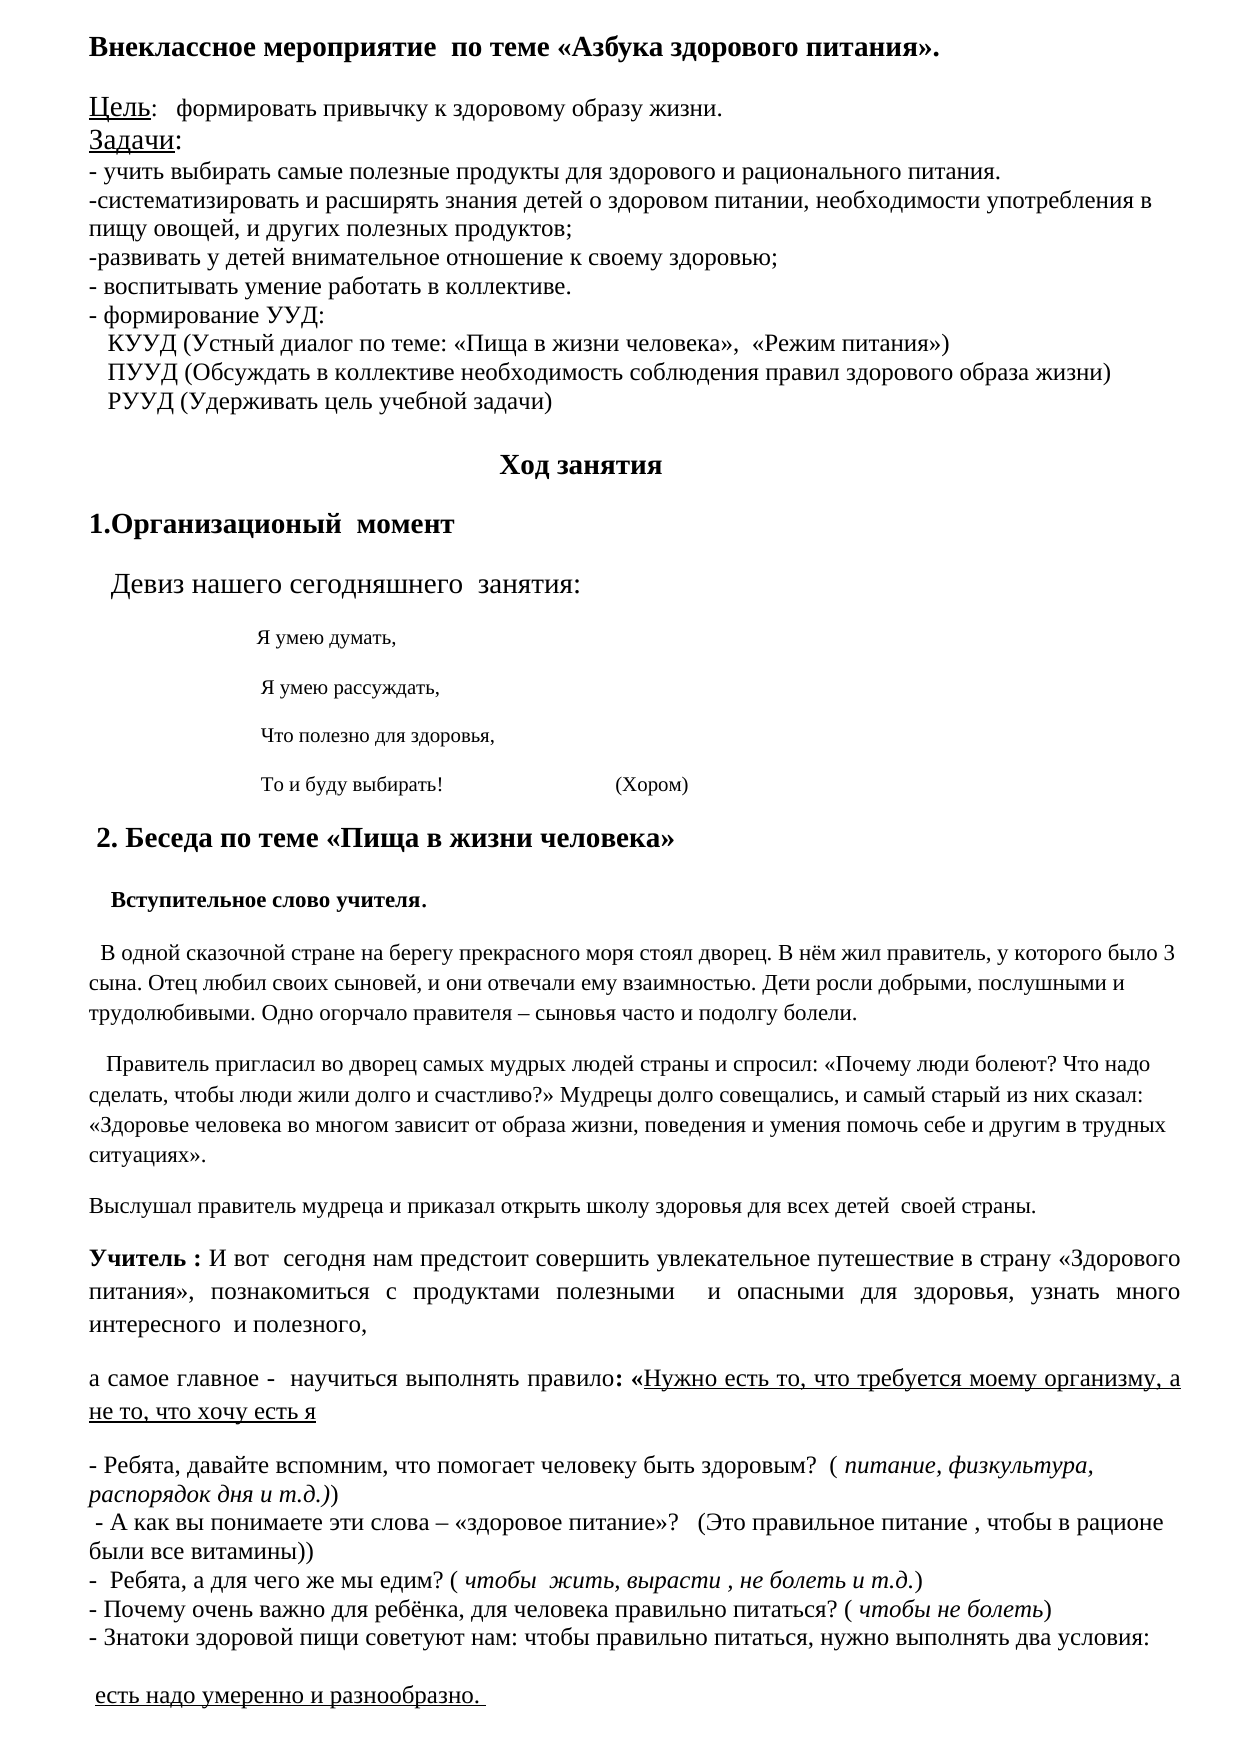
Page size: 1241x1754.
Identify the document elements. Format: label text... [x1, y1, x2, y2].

text КУУД (Устный диалог по теме: «Пища в жизни человека», «Режим питания») [89, 328, 1181, 357]
text РУУД (Удерживать цель учебной задачи) [89, 386, 1181, 415]
text Что полезно для здоровья, [89, 723, 1181, 747]
text 1.Организационый момент [89, 506, 1181, 540]
text - Почему очень важно для ребёнка, для человека правильно питаться? ( чтобы не болеть) [89, 1594, 1181, 1622]
text Вступительное слово учителя. [89, 880, 1181, 913]
text В одной сказочной стране на берегу прекрасного моря стоял дворец. В нём жил правитель, у которого было 3 сына. Отец любил своих сыновей, и они отвечали ему взаимностью. Дети росли добрыми, послушными и трудолюбивыми. Одно огорчало правителя – сыновья часто и подолгу болели. [89, 939, 1181, 1026]
text -систематизировать и расширять знания детей о здоровом питании, необходимости употребления в пищу овощей, и других полезных продуктов; [89, 185, 1181, 242]
text - А как вы понимаете эти слова – «здоровое питание»? (Это правильное питание , чтобы в рационе были все витамины)) [89, 1507, 1181, 1565]
text - учить выбирать самые полезные продукты для здорового и рационального питания. [89, 156, 1181, 185]
text Девиз нашего сегодняшнего занятия: [89, 566, 1181, 599]
text ПУУД (Обсуждать в коллективе необходимость соблюдения правил здорового образа жизни) [89, 357, 1181, 386]
text -развивать у детей внимательное отношение к своему здоровью; [89, 242, 1181, 271]
text Я умею рассуждать, [89, 675, 1181, 699]
text - Ребята, давайте вспомним, что помогает человеку быть здоровым? ( питание, физкультура, распорядок дня и т.д.)) [89, 1450, 1181, 1507]
text а самое главное - научиться выполнять правило: «Нужно есть то, что требуется моему организму, а не то, что хочу есть я [89, 1363, 1181, 1425]
text Учитель : И вот сегодня нам предстоит совершить увлекательное путешествие в страну «Здорового питания», познакомиться с продуктами полезными и опасными для здоровья, узнать много интересного и полезного, [89, 1243, 1181, 1338]
text Задачи: [89, 122, 1181, 156]
text Я умею думать, [89, 625, 1181, 649]
text - Ребята, а для чего же мы едим? ( чтобы жить, вырасти , не болеть и т.д.) [89, 1565, 1181, 1594]
text Цель: формировать привычку к здоровому образу жизни. [89, 89, 1181, 122]
text - Знатоки здоровой пищи советуют нам: чтобы правильно питаться, нужно выполнять два условия: [89, 1622, 1181, 1651]
list Ход занятия [164, 447, 1181, 481]
text 2. Беседа по теме «Пища в жизни человека» [89, 820, 1181, 854]
text - формирование УУД: [89, 300, 1181, 328]
text Внеклассное мероприятие по теме «Азбука здорового питания». [89, 29, 1181, 63]
text Правитель пригласил во дворец самых мудрых людей страны и спросил: «Почему люди болеют? Что надо сделать, чтобы люди жили долго и счастливо?» Мудрецы долго совещались, и самый старый из них сказал: «Здоровье человека во многом зависит от образа жизни, поведения и умения помочь себе и другим в трудных ситуациях». [89, 1051, 1181, 1167]
text - воспитывать умение работать в коллективе. [89, 271, 1181, 300]
text есть надо умеренно и разнообразно. [89, 1680, 1181, 1709]
text То и буду выбирать! (Хором) [89, 772, 1181, 796]
text Выслушал правитель мудреца и приказал открыть школу здоровья для всех детей своей страны. [89, 1192, 1181, 1218]
